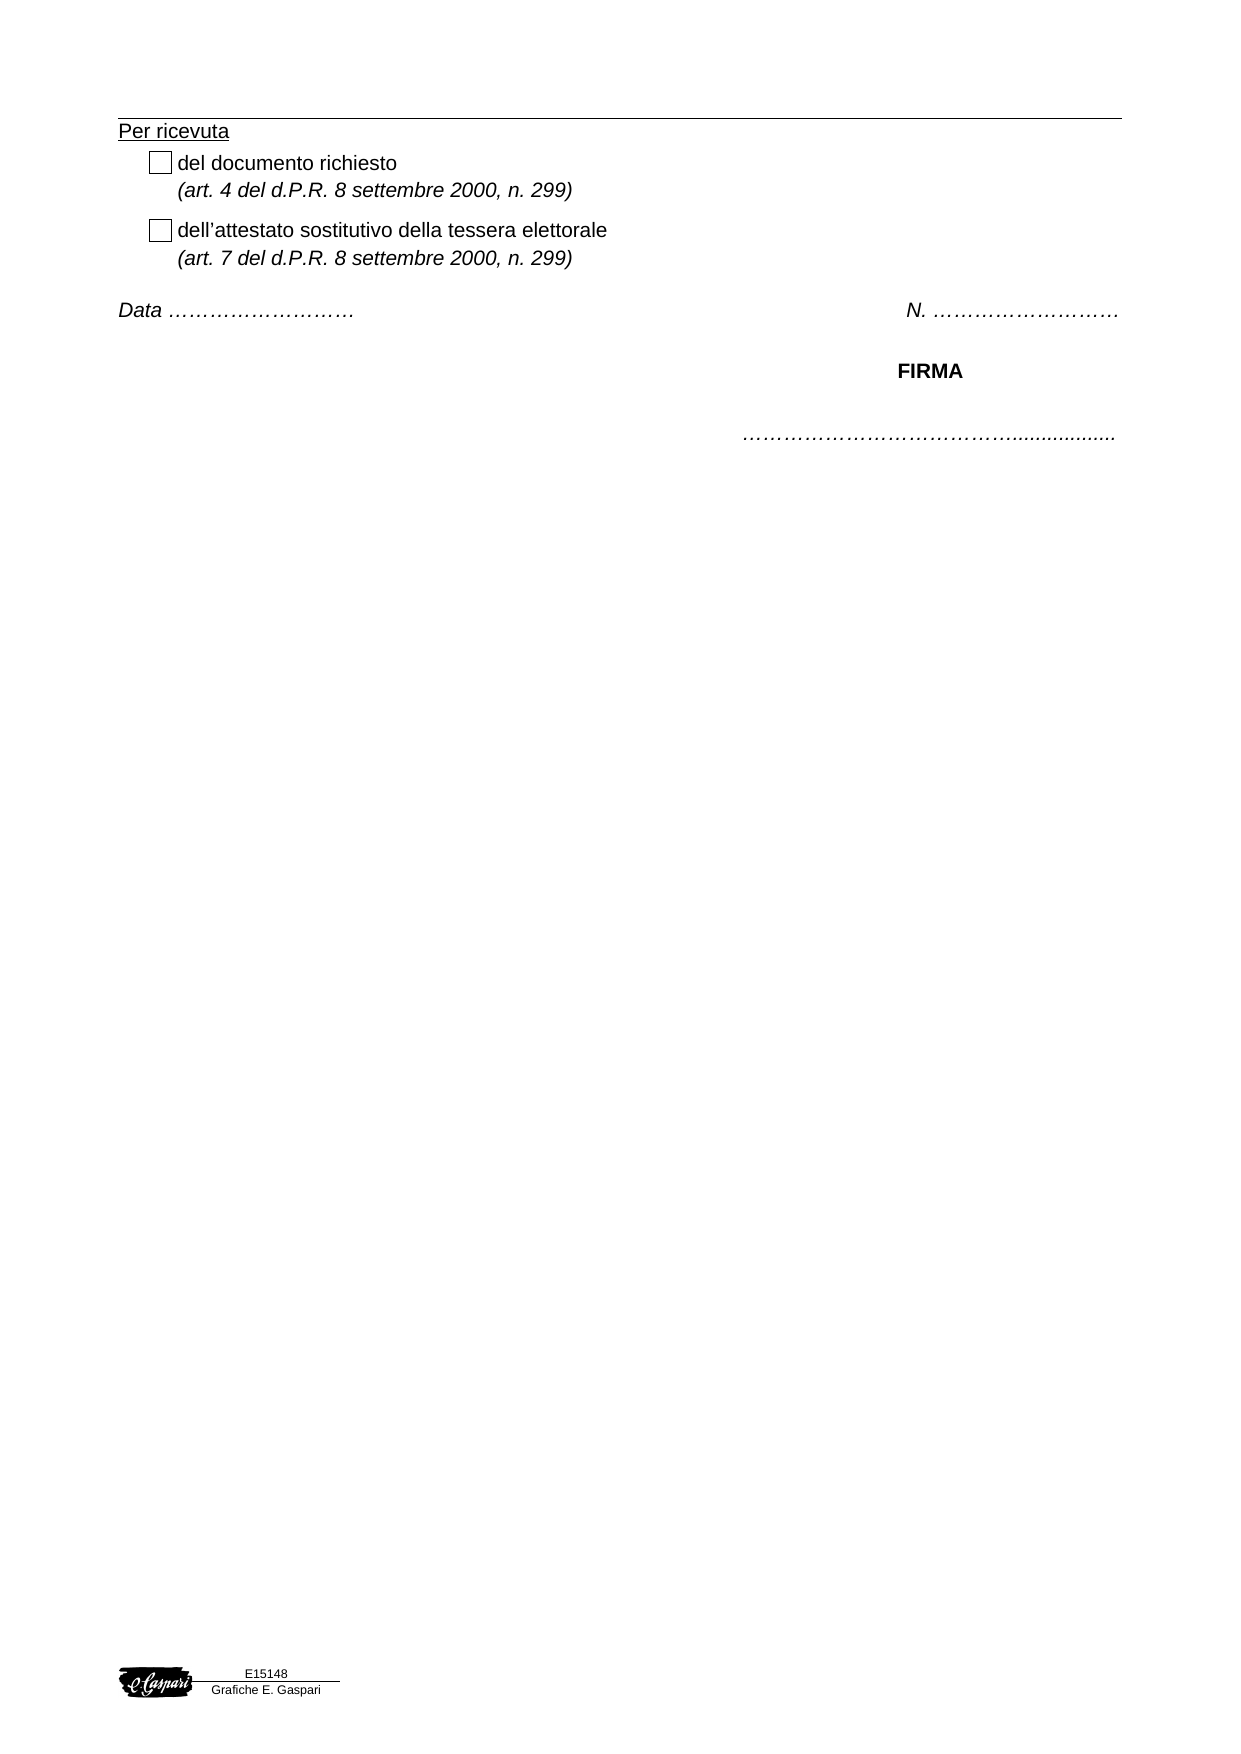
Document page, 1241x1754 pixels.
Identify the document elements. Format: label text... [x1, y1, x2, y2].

picture [118, 1666, 193, 1698]
table_header Per ricevuta del documento richiesto (art. 4 del d.P.R. 8 settembre 2000, n. 299) dell’attestato sostitutivo della tessera elettorale (art. 7 del d.P.R. 8 settembre 2000, n. 299) Data ……………………… N. ……………………… FIRMA ………………………………….................. [118, 119, 1122, 445]
